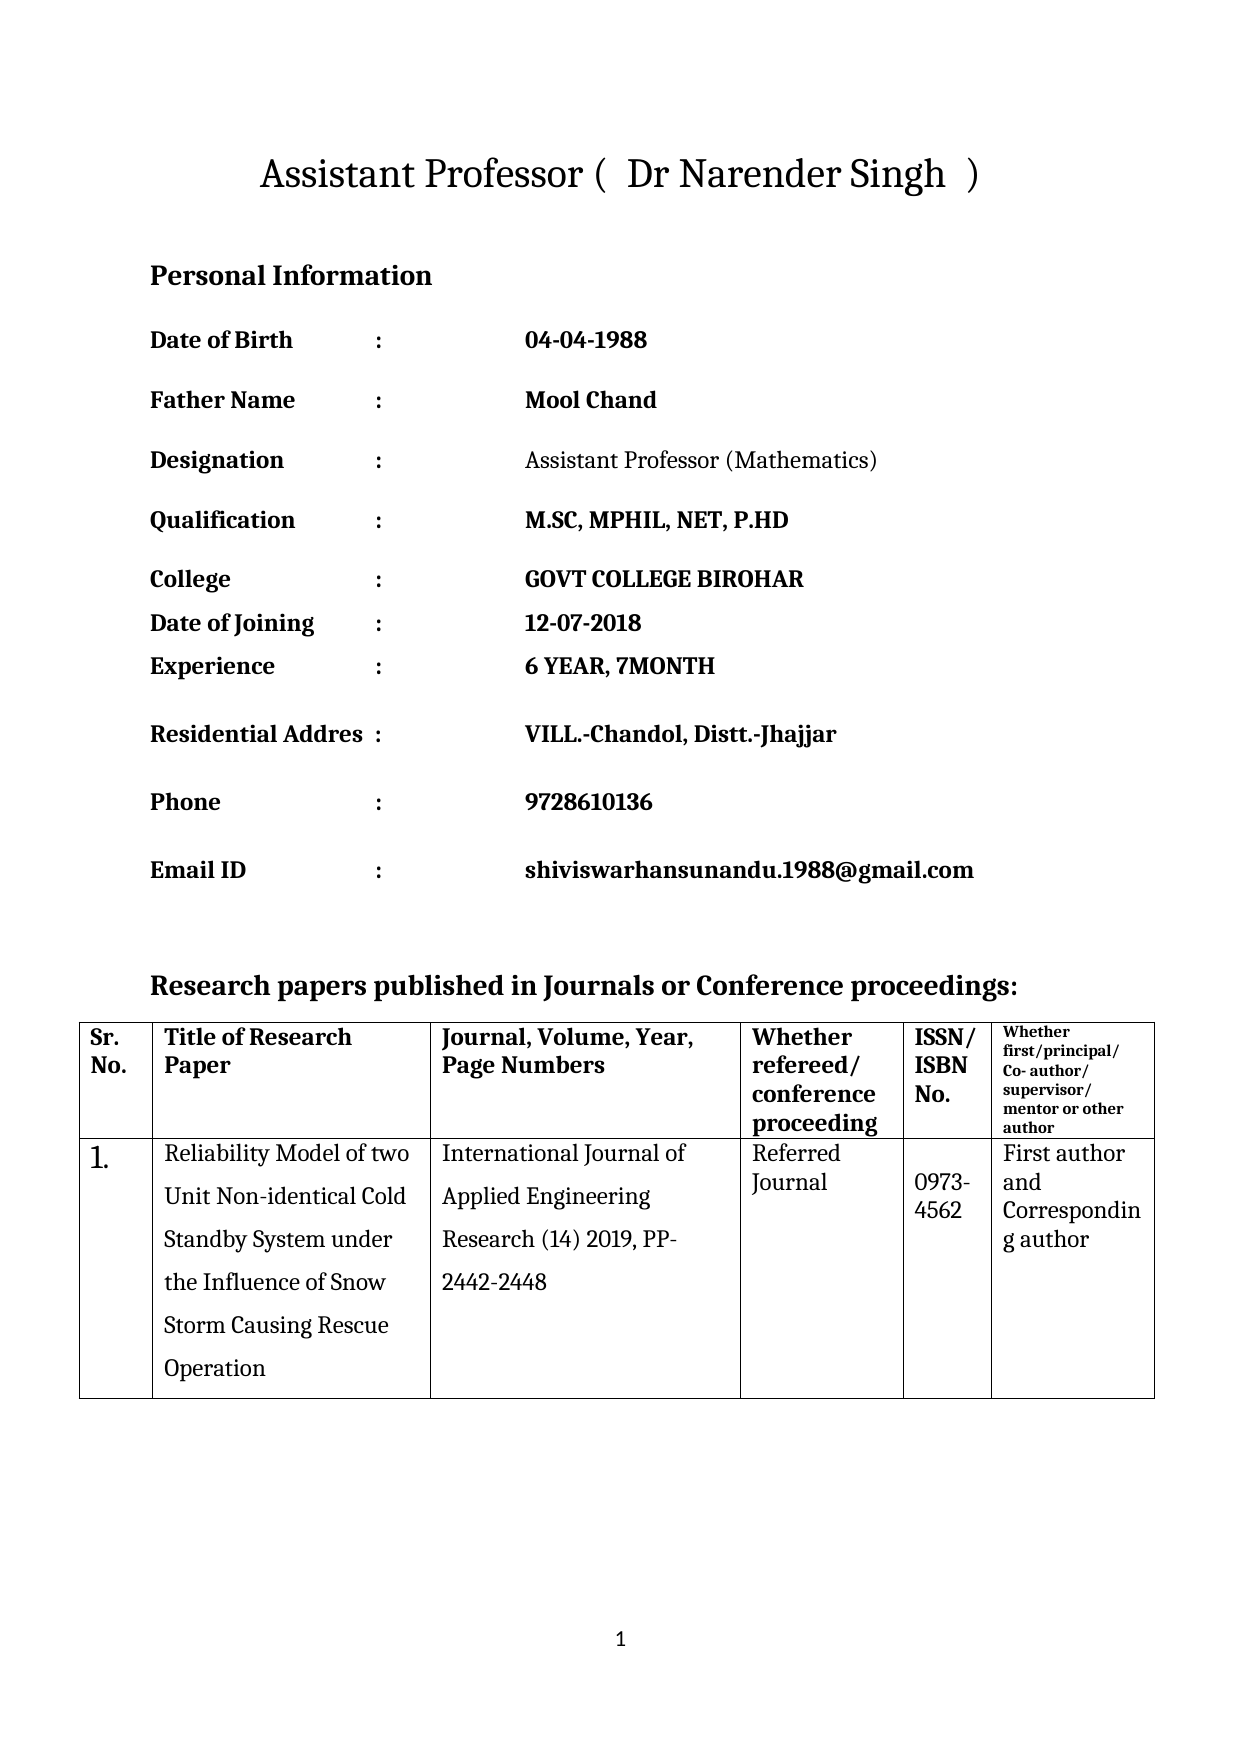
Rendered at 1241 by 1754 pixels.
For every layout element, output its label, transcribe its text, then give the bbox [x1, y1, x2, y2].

text Date of Birth : 04-04-1988 [150, 326, 1090, 355]
table_cell Reliability Model of two Unit Non-identical Cold Standby System under the Influence of Snow Storm Causing Rescue Operation [153, 1139, 430, 1397]
text Designation : Assistant Professor (Mathematics) [150, 446, 1090, 474]
text Email ID : shiviswarhansunandu.1988@gmail.com [150, 856, 1090, 885]
table_header ISSN/ISBN No. [904, 1023, 991, 1138]
table_header Sr. No. [80, 1023, 152, 1138]
text Date of Joining : 12-07-2018 [150, 608, 1090, 637]
text Assistant Professor ( Dr Narender Singh ) [150, 150, 1090, 198]
text Phone : 9728610136 [150, 788, 1090, 817]
table_cell Referred Journal [741, 1139, 903, 1397]
table_cell First author and Corresponding author [992, 1139, 1154, 1397]
table_header Journal, Volume, Year, Page Numbers [431, 1023, 740, 1138]
table_header Whether refereed/ conference proceeding [741, 1023, 903, 1138]
text Personal Information [150, 259, 1090, 293]
text Residential Addres : VILL.-Chandol, Distt.-Jhajjar [150, 720, 1090, 748]
text Experience : 6 YEAR, 7MONTH [150, 652, 1090, 680]
text College : GOVT COLLEGE BIROHAR [150, 565, 1090, 594]
table_cell International Journal of Applied Engineering Research (14) 2019, PP-2442-2448 [431, 1139, 740, 1397]
text Qualification : M.SC, MPHIL, NET, P.HD [150, 506, 1090, 534]
table_header Title of Research Paper [153, 1023, 430, 1138]
text Research papers published in Journals or Conference proceedings: [150, 969, 1090, 1002]
table_cell 0973-4562 [904, 1139, 991, 1397]
table_header Whether first/principal/ Co- author/ supervisor/ mentor or other author [992, 1023, 1154, 1138]
text Father Name : Mool Chand [150, 386, 1090, 415]
table_cell 1. [80, 1139, 152, 1397]
